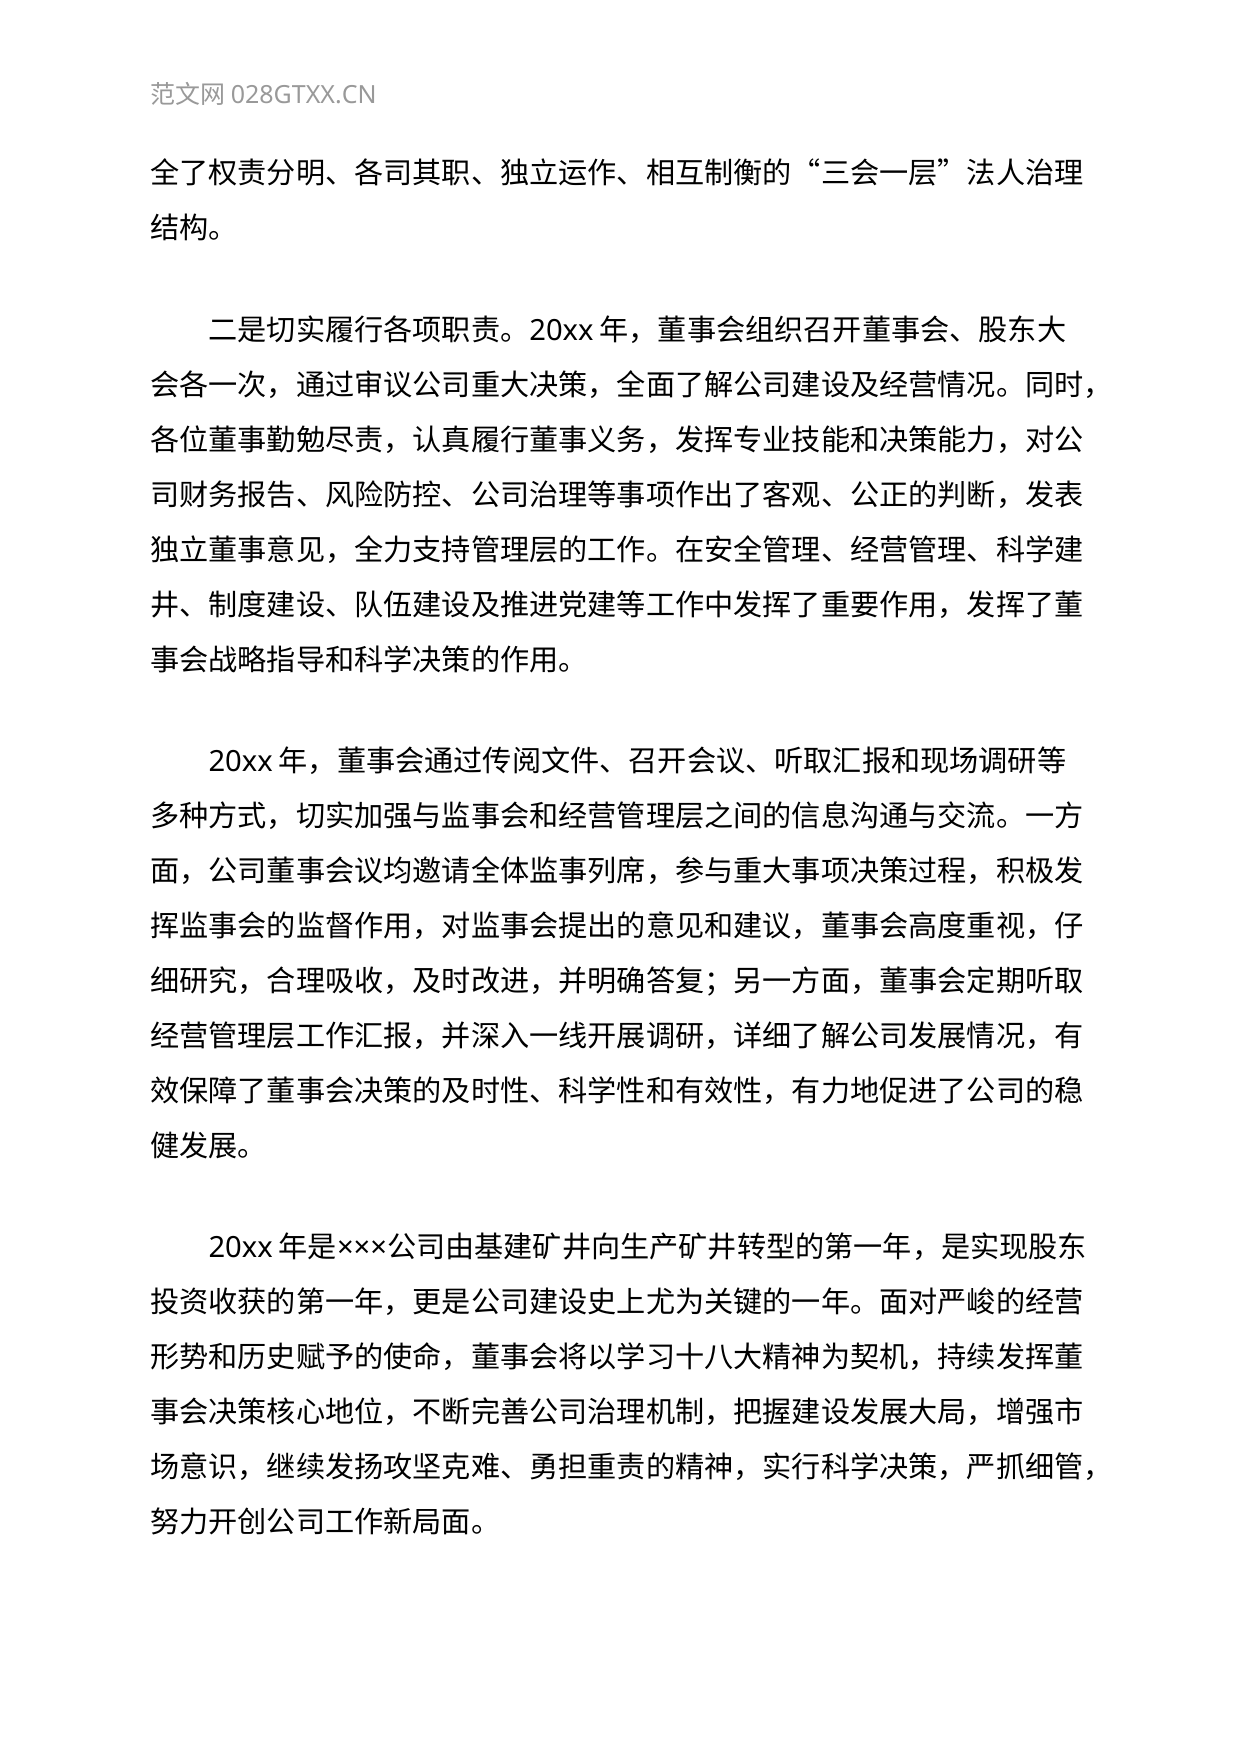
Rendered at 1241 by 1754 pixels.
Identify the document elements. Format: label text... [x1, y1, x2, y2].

text 二是切实履行各项职责。20xx年，董事会组织召开董事会、股东大会各一次，通过审议公司重大决策，全面了解公司建设及经营情况。同时，各位董事勤勉尽责，认真履行董事义务，发挥专业技能和决策能力，对公司财务报告、风险防控、公司治理等事项作出了客观、公正的判断，发表独立董事意见，全力支持管理层的工作。在安全管理、经营管理、科学建井、制度建设、队伍建设及推进党建等工作中发挥了重要作用，发挥了董事会战略指导和科学决策的作用。 [150, 307, 1090, 678]
text 20xx年是×××公司由基建矿井向生产矿井转型的第一年，是实现股东投资收获的第一年，更是公司建设史上尤为关键的一年。面对严峻的经营形势和历史赋予的使命，董事会将以学习十八大精神为契机，持续发挥董事会决策核心地位，不断完善公司治理机制，把握建设发展大局，增强市场意识，继续发扬攻坚克难、勇担重责的精神，实行科学决策，严抓细管，努力开创公司工作新局面。 [150, 1224, 1090, 1541]
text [150, 150, 1090, 247]
text 20xx年，董事会通过传阅文件、召开会议、听取汇报和现场调研等多种方式，切实加强与监事会和经营管理层之间的信息沟通与交流。一方面，公司董事会议均邀请全体监事列席，参与重大事项决策过程，积极发挥监事会的监督作用，对监事会提出的意见和建议，董事会高度重视，仔细研究，合理吸收，及时改进，并明确答复；另一方面，董事会定期听取经营管理层工作汇报，并深入一线开展调研，详细了解公司发展情况，有效保障了董事会决策的及时性、科学性和有效性，有力地促进了公司的稳健发展。 [150, 738, 1090, 1164]
